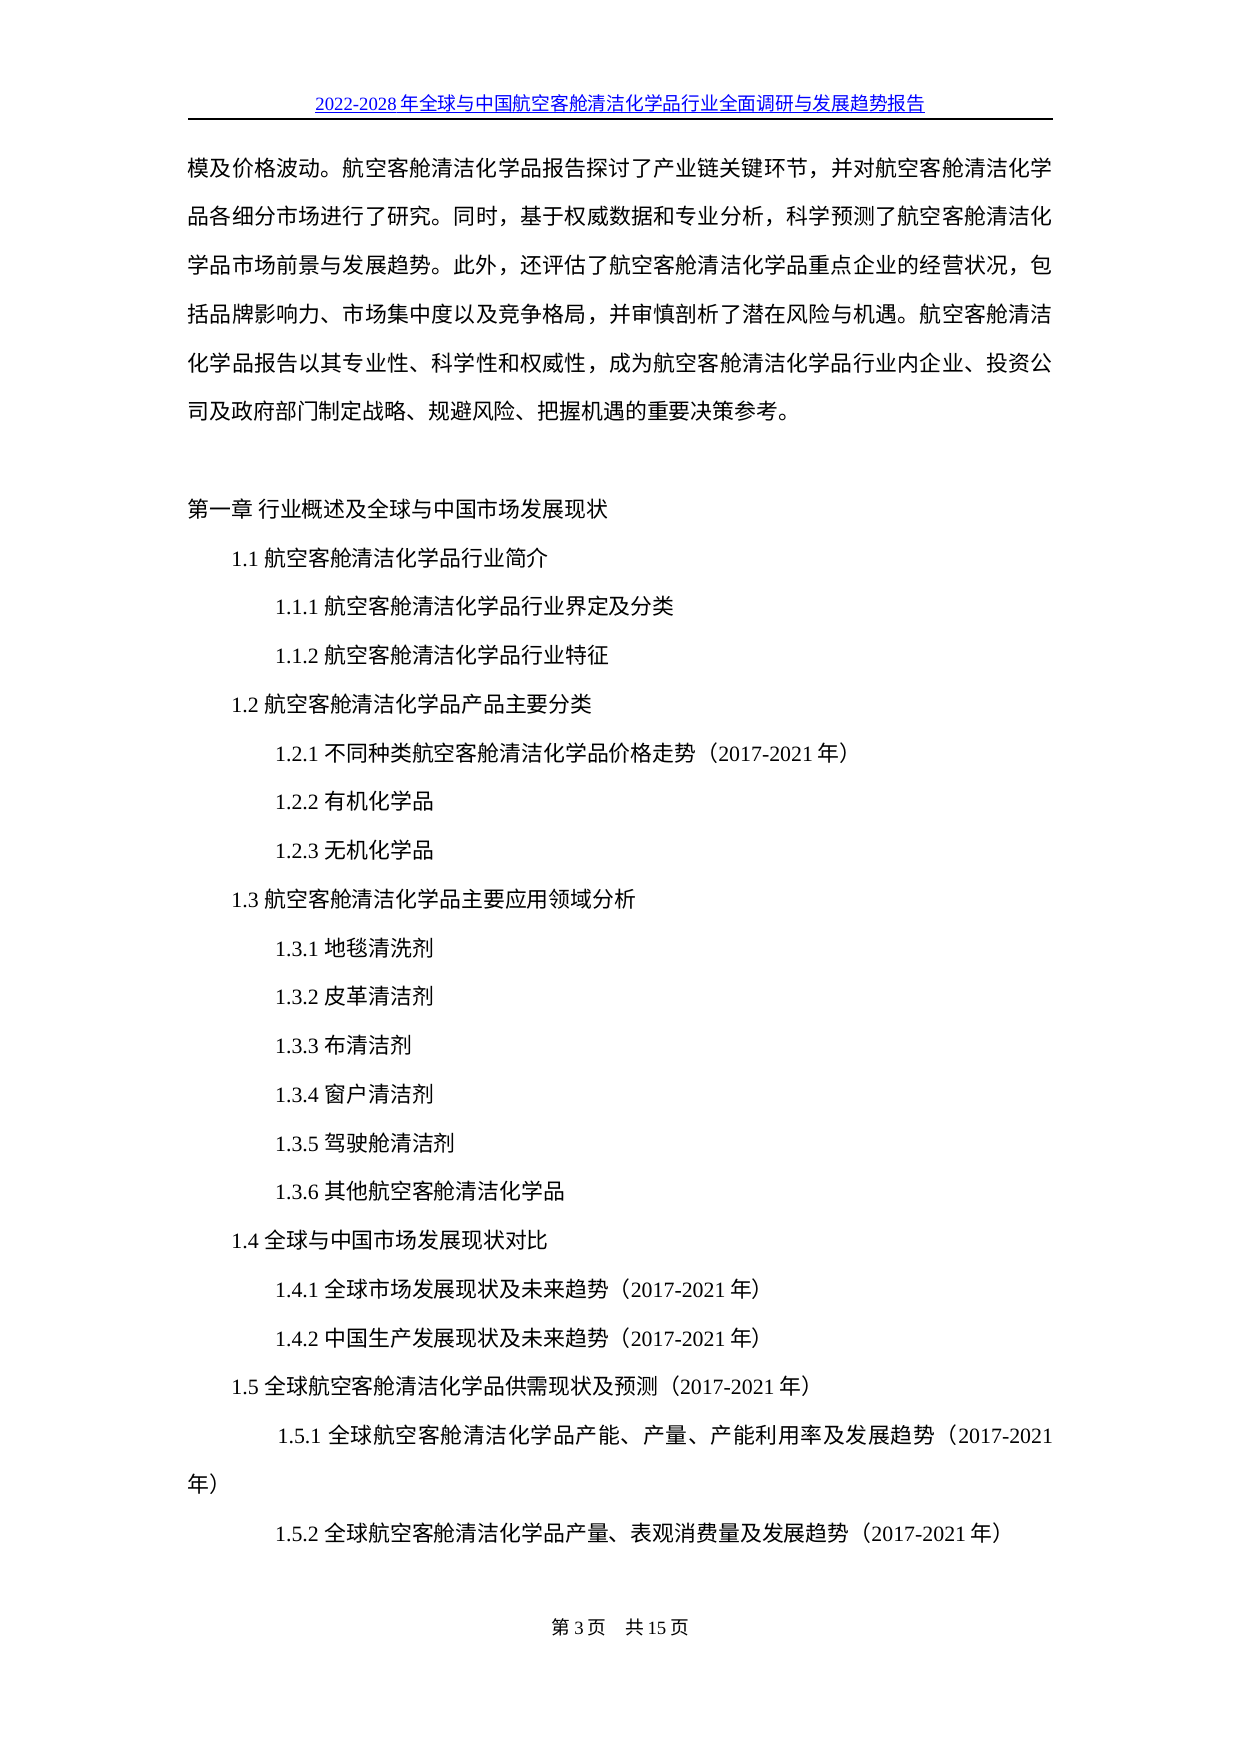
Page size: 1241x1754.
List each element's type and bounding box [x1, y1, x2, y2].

text [187, 150, 1053, 1548]
